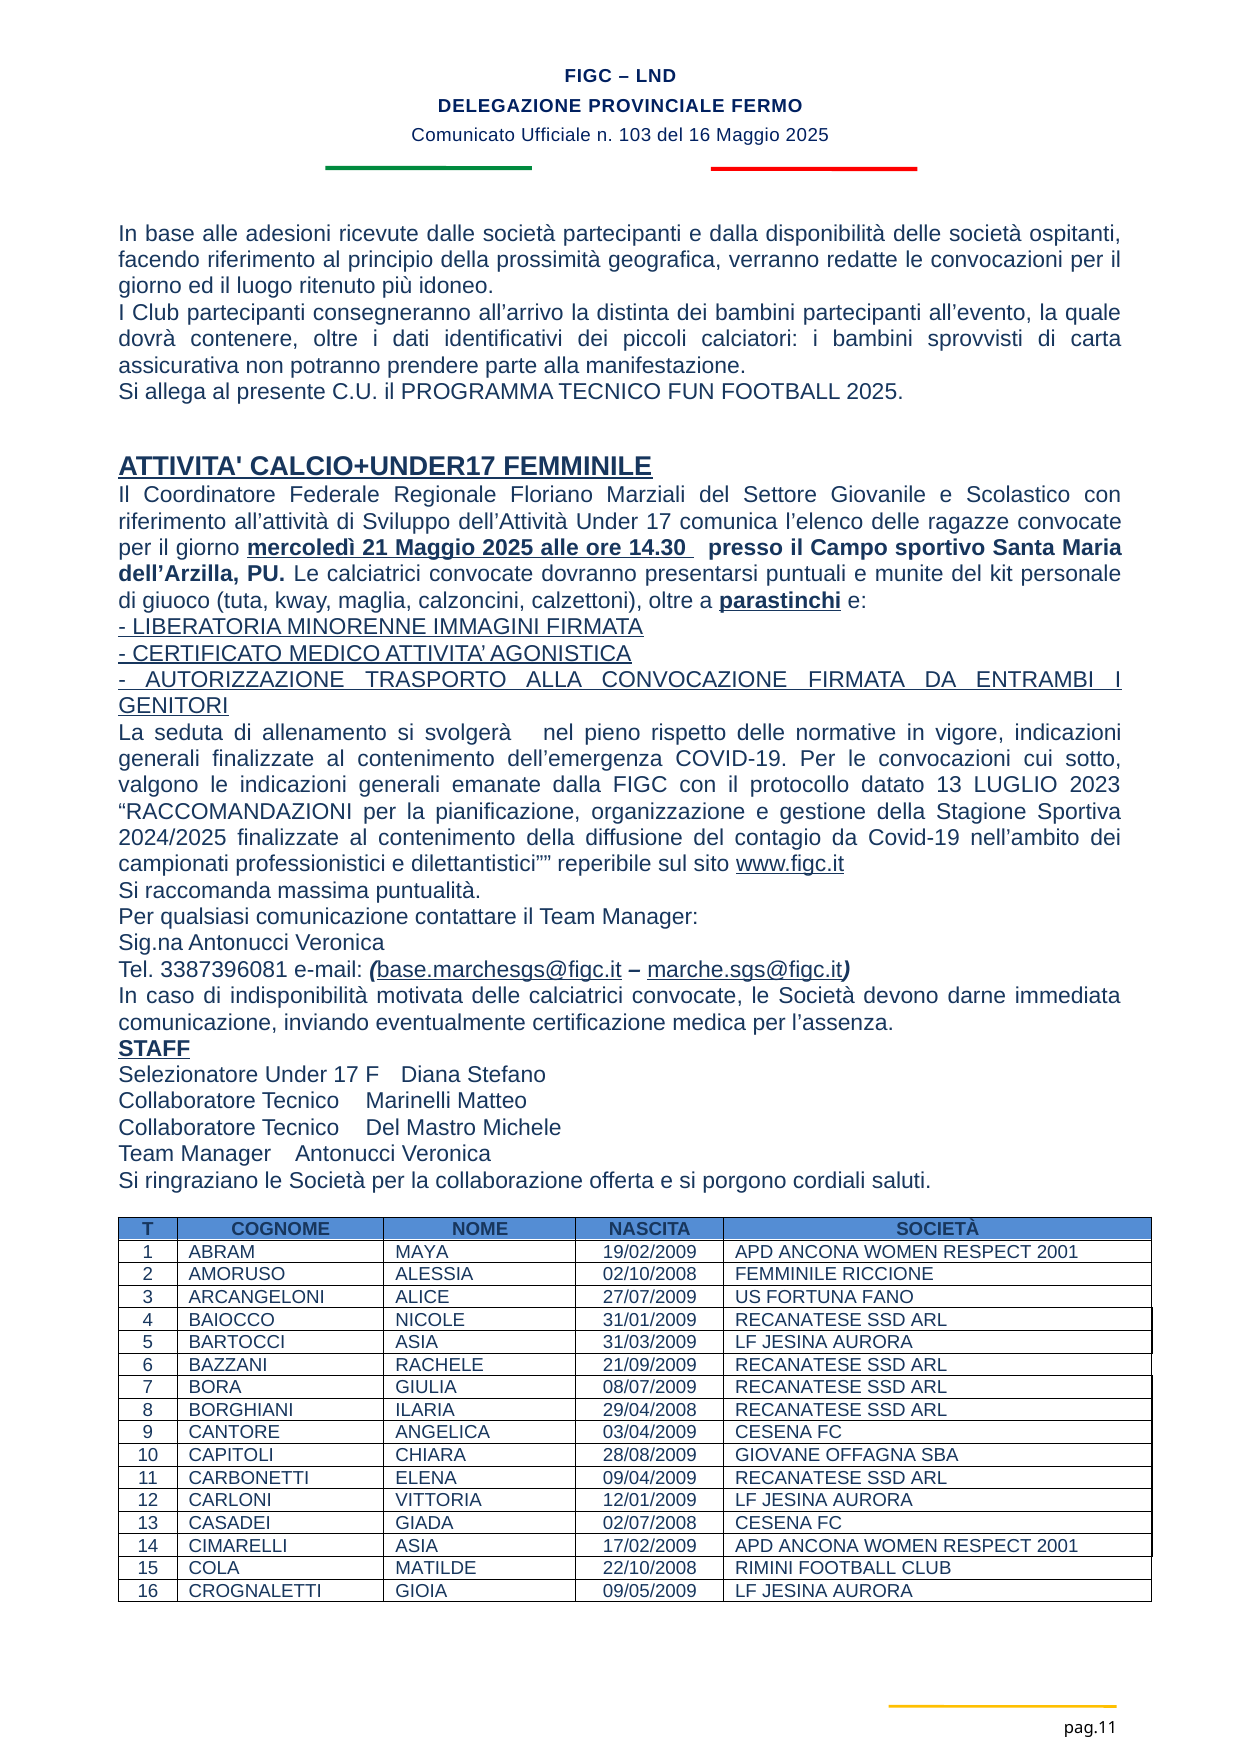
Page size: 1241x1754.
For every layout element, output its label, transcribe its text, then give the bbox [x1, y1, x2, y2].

table_cell CARBONETTI [178, 1467, 383, 1488]
table_cell ILARIA [384, 1399, 575, 1420]
table_cell 4 [119, 1308, 177, 1330]
table_cell FEMMINILE RICCIONE [724, 1263, 1151, 1285]
text Per qualsiasi comunicazione contattare il Team Manager: [118, 903, 1122, 929]
text ATTIVITA' CALCIO+UNDER17 FEMMINILE [118, 450, 1122, 481]
table_cell 19/02/2009 [576, 1241, 723, 1262]
table_header NOME [384, 1218, 575, 1239]
table_cell CHIARA [384, 1444, 575, 1466]
table_cell 31/03/2009 [576, 1331, 723, 1352]
table_cell 5 [119, 1331, 177, 1352]
table_cell CARLONI [178, 1489, 383, 1511]
text Team Manager Antonucci Veronica [118, 1140, 1122, 1167]
table_cell 02/07/2008 [576, 1512, 723, 1533]
table_cell 2 [119, 1263, 177, 1285]
table_cell 7 [119, 1376, 177, 1398]
text - CERTIFICATO MEDICO ATTIVITA’ AGONISTICA [118, 639, 1122, 666]
text - AUTORIZZAZIONE TRASPORTO ALLA CONVOCAZIONE FIRMATA DA ENTRAMBI I GENITORI [118, 666, 1122, 689]
table_cell US FORTUNA FANO [724, 1286, 1151, 1307]
table_cell 12 [119, 1489, 177, 1511]
text I Club partecipanti consegneranno all’arrivo la distinta dei bambini partecipanti all’evento, la quale dovrà contenere, oltre i dati identificativi dei piccoli calciatori: i bambini sprovvisti di carta assicurativa non potranno prendere parte alla manifestazione. [118, 299, 1122, 378]
table_cell AMORUSO [178, 1263, 383, 1285]
table_cell CAPITOLI [178, 1444, 383, 1466]
table_cell APD ANCONA WOMEN RESPECT 2001 [724, 1241, 1151, 1262]
table_cell 9 [119, 1421, 177, 1443]
table_cell ELENA [384, 1467, 575, 1488]
table_cell 02/10/2008 [576, 1263, 723, 1285]
text Collaboratore Tecnico Del Mastro Michele [118, 1114, 1122, 1140]
table_cell RECANATESE SSD ARL [724, 1467, 1151, 1488]
table_cell RECANATESE SSD ARL [724, 1376, 1151, 1398]
table_cell LF JESINA AURORA [724, 1331, 1151, 1352]
table_cell NICOLE [384, 1308, 575, 1330]
table_cell RIMINI FOOTBALL CLUB [724, 1557, 1151, 1578]
table_cell BORGHIANI [178, 1399, 383, 1420]
text Si ringraziano le Società per la collaborazione offerta e si porgono cordiali saluti. [118, 1167, 1122, 1193]
text In caso di indisponibilità motivata delle calciatrici convocate, le Società devono darne immediata comunicazione, inviando eventualmente certificazione medica per l’assenza. [118, 982, 1122, 1035]
table_cell ALICE [384, 1286, 575, 1307]
table_cell 29/04/2008 [576, 1399, 723, 1420]
table_cell 17/02/2009 [576, 1534, 723, 1556]
table_cell LF JESINA AURORA [724, 1580, 1151, 1601]
table_cell MAYA [384, 1241, 575, 1262]
text - AUTORIZZAZIONE TRASPORTO ALLA CONVOCAZIONE FIRMATA DA ENTRAMBI I GENITORI [118, 690, 1122, 718]
table_cell ARCANGELONI [178, 1286, 383, 1307]
text Si raccomanda massima puntualità. [118, 877, 1122, 903]
text Tel. 3387396081 e-mail: (base.marchesgs@figc.it – marche.sgs@figc.it) [118, 956, 1122, 982]
table_cell GIADA [384, 1512, 575, 1533]
table_cell ANGELICA [384, 1421, 575, 1443]
table_header SOCIETÀ [724, 1218, 1151, 1239]
table_cell RACHELE [384, 1354, 575, 1375]
text Collaboratore Tecnico Marinelli Matteo [118, 1087, 1122, 1114]
text Il Coordinatore Federale Regionale Floriano Marziali del Settore Giovanile e Scolastico con riferimento all’attività di Sviluppo dell’Attività Under 17 comunica l’elenco delle ragazze convocate per il giorno mercoledì 21 Maggio 2025 alle ore 14.30 presso il Campo sportivo Santa Maria dell’Arzilla, PU. Le calciatrici convocate dovranno presentarsi puntuali e munite del kit personale di giuoco (tuta, kway, maglia, calzoncini, calzettoni), oltre a parastinchi e: [118, 481, 1122, 613]
text La seduta di allenamento si svolgerà nel pieno rispetto delle normative in vigore, indicazioni generali finalizzate al contenimento dell’emergenza COVID-19. Per le convocazioni cui sotto, valgono le indicazioni generali emanate dalla FIGC con il protocollo datato 13 LUGLIO 2023 “RACCOMANDAZIONI per la pianificazione, organizzazione e gestione della Stagione Sportiva 2024/2025 finalizzate al contenimento della diffusione del contagio da Covid-19 nell’ambito dei campionati professionistici e dilettantistici”” reperibile sul sito www.figc.it [118, 718, 1122, 877]
table_cell VITTORIA [384, 1489, 575, 1511]
text Si allega al presente C.U. il PROGRAMMA TECNICO FUN FOOTBALL 2025. [118, 378, 1122, 404]
table_cell 15 [119, 1557, 177, 1578]
table_cell MATILDE [384, 1557, 575, 1578]
table_header COGNOME [178, 1218, 383, 1239]
table_cell 3 [119, 1286, 177, 1307]
table_cell 1 [119, 1241, 177, 1262]
table_cell RECANATESE SSD ARL [724, 1308, 1151, 1330]
table_cell 22/10/2008 [576, 1557, 723, 1578]
table_cell BAIOCCO [178, 1308, 383, 1330]
table_cell ASIA [384, 1534, 575, 1556]
table_cell BAZZANI [178, 1354, 383, 1375]
table_cell CESENA FC [724, 1512, 1151, 1533]
text Sig.na Antonucci Veronica [118, 929, 1122, 956]
text - LIBERATORIA MINORENNE IMMAGINI FIRMATA [118, 613, 1122, 639]
table_cell ASIA [384, 1331, 575, 1352]
table_cell BARTOCCI [178, 1331, 383, 1352]
table_cell CROGNALETTI [178, 1580, 383, 1601]
table_cell ALESSIA [384, 1263, 575, 1285]
table_cell 6 [119, 1354, 177, 1375]
table_cell RECANATESE SSD ARL [724, 1399, 1151, 1420]
table_cell CASADEI [178, 1512, 383, 1533]
table_cell 11 [119, 1467, 177, 1488]
table_cell 09/04/2009 [576, 1467, 723, 1488]
text STAFF [118, 1035, 1122, 1061]
table_cell CESENA FC [724, 1421, 1151, 1443]
table_cell GIULIA [384, 1376, 575, 1398]
table_cell 12/01/2009 [576, 1489, 723, 1511]
table_cell 10 [119, 1444, 177, 1466]
table_cell 09/05/2009 [576, 1580, 723, 1601]
table_cell LF JESINA AURORA [724, 1489, 1151, 1511]
table_cell COLA [178, 1557, 383, 1578]
table_cell BORA [178, 1376, 383, 1398]
table_cell 21/09/2009 [576, 1354, 723, 1375]
table_cell CANTORE [178, 1421, 383, 1443]
table_cell 16 [119, 1580, 177, 1601]
table_cell GIOIA [384, 1580, 575, 1601]
table_cell RECANATESE SSD ARL [724, 1354, 1151, 1375]
table_header T [119, 1218, 177, 1239]
table_cell ABRAM [178, 1241, 383, 1262]
text In base alle adesioni ricevute dalle società partecipanti e dalla disponibilità delle società ospitanti, facendo riferimento al principio della prossimità geografica, verranno redatte le convocazioni per il giorno ed il luogo ritenuto più idoneo. [118, 220, 1122, 299]
table_cell 03/04/2009 [576, 1421, 723, 1443]
table_cell APD ANCONA WOMEN RESPECT 2001 [724, 1534, 1151, 1556]
table_cell 31/01/2009 [576, 1308, 723, 1330]
table_cell 08/07/2009 [576, 1376, 723, 1398]
table_cell 14 [119, 1534, 177, 1556]
table_header NASCITA [576, 1218, 723, 1239]
table_cell 8 [119, 1399, 177, 1420]
table_cell GIOVANE OFFAGNA SBA [724, 1444, 1151, 1466]
table_cell 13 [119, 1512, 177, 1533]
table_cell 27/07/2009 [576, 1286, 723, 1307]
text Selezionatore Under 17 F Diana Stefano [118, 1061, 1122, 1087]
table_cell CIMARELLI [178, 1534, 383, 1556]
table_cell 28/08/2009 [576, 1444, 723, 1466]
